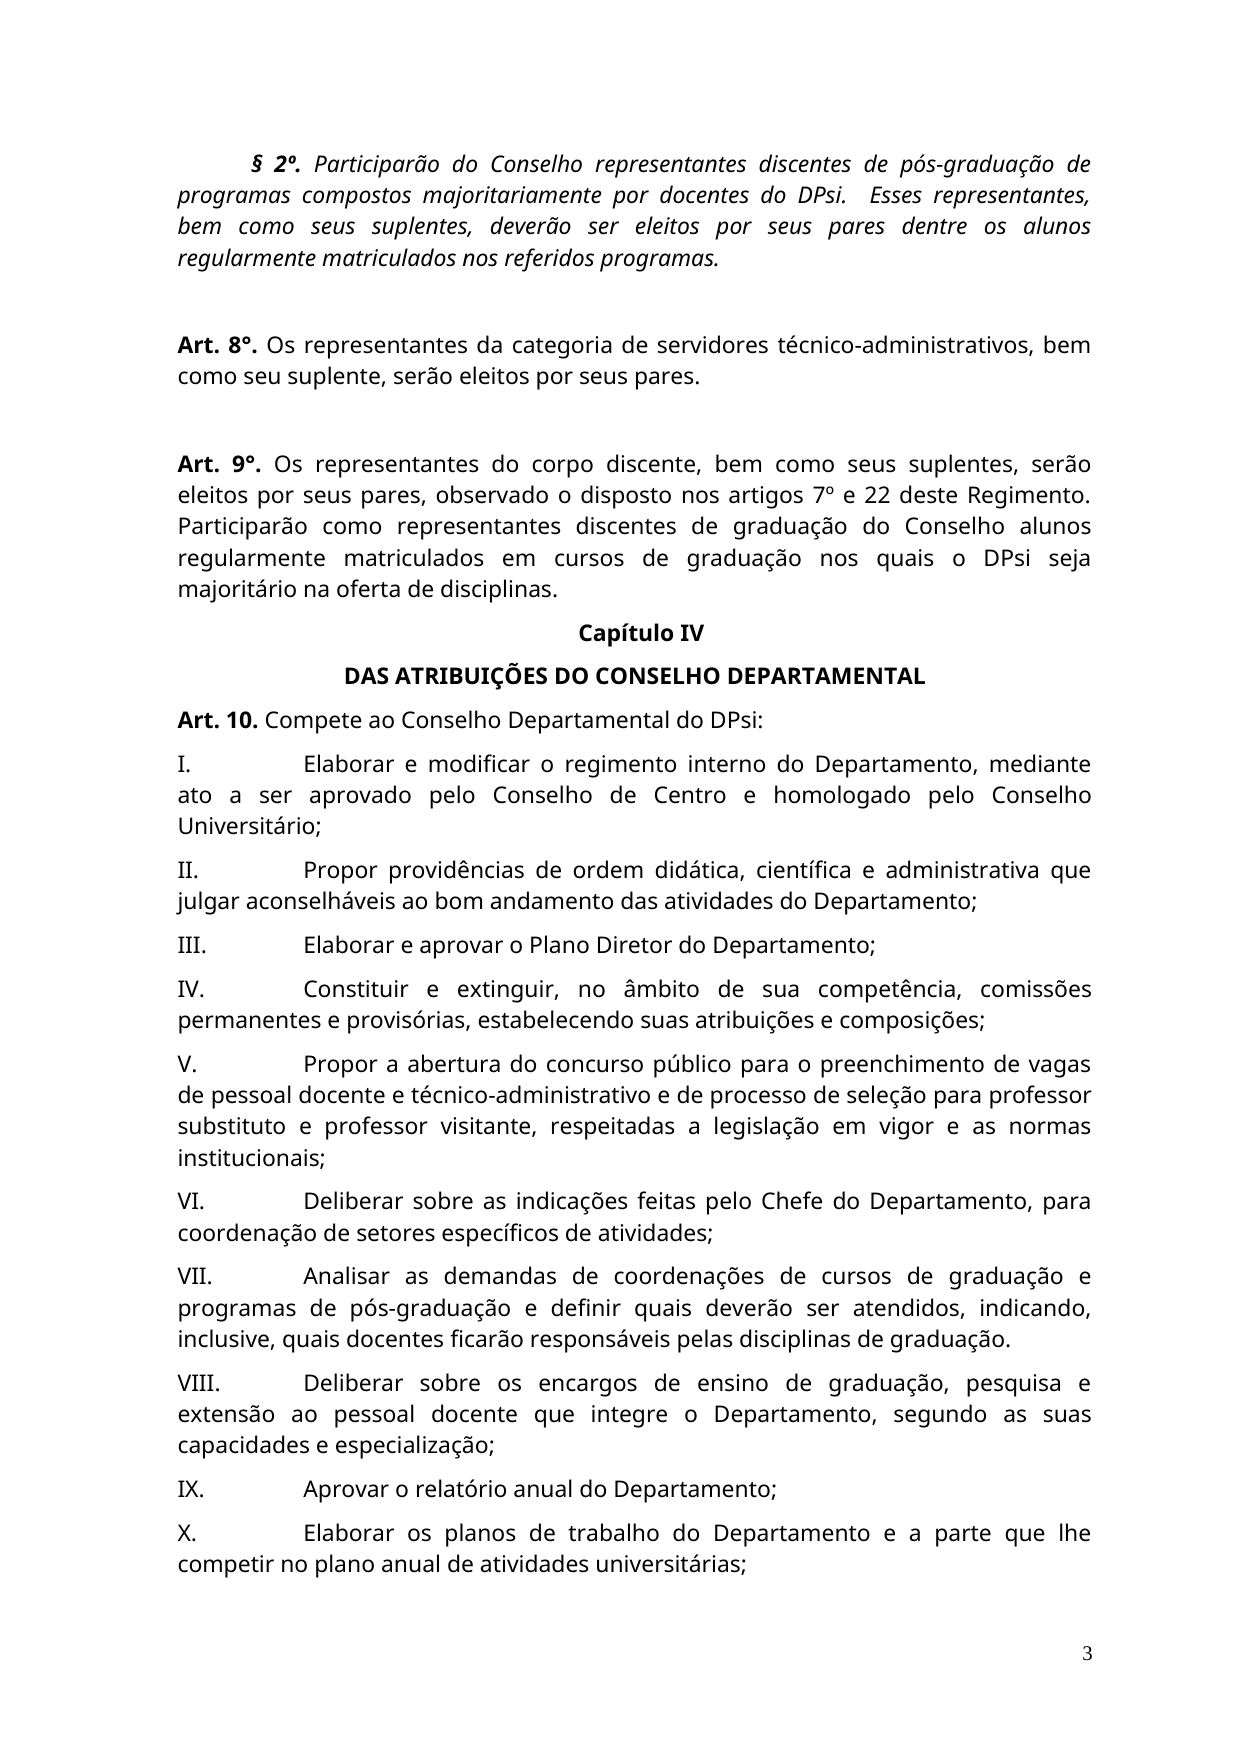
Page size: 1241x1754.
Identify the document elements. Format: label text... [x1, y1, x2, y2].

text § 2º. Participarão do Conselho representantes discentes de pós-graduação de programas compostos majoritariamente por docentes do DPsi. Esses representantes, bem como seus suplentes, deverão ser eleitos por seus pares dentre os alunos regularmente matriculados nos referidos programas. [177, 148, 1092, 273]
text Art. 9°. Os representantes do corpo discente, bem como seus suplentes, serão eleitos por seus pares, observado o disposto nos artigos 7º e 22 deste Regimento. Participarão como representantes discentes de graduação do Conselho alunos regularmente matriculados em cursos de graduação nos quais o DPsi seja majoritário na oferta de disciplinas. [177, 448, 1092, 604]
list Elaborar os planos de trabalho do Departamento e a parte que lhe competir no plano anual de atividades universitárias; [177, 1516, 1092, 1579]
list Analisar as demandas de coordenações de cursos de graduação e programas de pós-graduação e definir quais deverão ser atendidos, indicando, inclusive, quais docentes ficarão responsáveis pelas disciplinas de graduação. [177, 1260, 1092, 1354]
subtitle Capítulo IV [190, 616, 1092, 648]
subtitle DAS ATRIBUIÇÕES DO CONSELHO DEPARTAMENTAL [177, 660, 1092, 691]
text Art. 10. Compete ao Conselho Departamental do DPsi: [177, 704, 1092, 735]
list Deliberar sobre os encargos de ensino de graduação, pesquisa e extensão ao pessoal docente que integre o Departamento, segundo as suas capacidades e especialização; [177, 1366, 1092, 1460]
list Constituir e extinguir, no âmbito de sua competência, comissões permanentes e provisórias, estabelecendo suas atribuições e composições; [177, 973, 1092, 1035]
list Propor a abertura do concurso público para o preenchimento de vagas de pessoal docente e técnico-administrativo e de processo de seleção para professor substituto e professor visitante, respeitadas a legislação em vigor e as normas institucionais; [177, 1048, 1092, 1173]
list Propor providências de ordem didática, científica e administrativa que julgar aconselháveis ao bom andamento das atividades do Departamento; [177, 854, 1092, 916]
list Elaborar e modificar o regimento interno do Departamento, mediante ato a ser aprovado pelo Conselho de Centro e homologado pelo Conselho Universitário; [177, 748, 1092, 841]
list Aprovar o relatório anual do Departamento; [177, 1473, 1092, 1504]
list Elaborar e aprovar o Plano Diretor do Departamento; [177, 929, 1092, 960]
text Art. 8°. Os representantes da categoria de servidores técnico-administrativos, bem como seu suplente, serão eleitos por seus pares. [177, 329, 1092, 391]
list Deliberar sobre as indicações feitas pelo Chefe do Departamento, para coordenação de setores específicos de atividades; [177, 1185, 1092, 1248]
